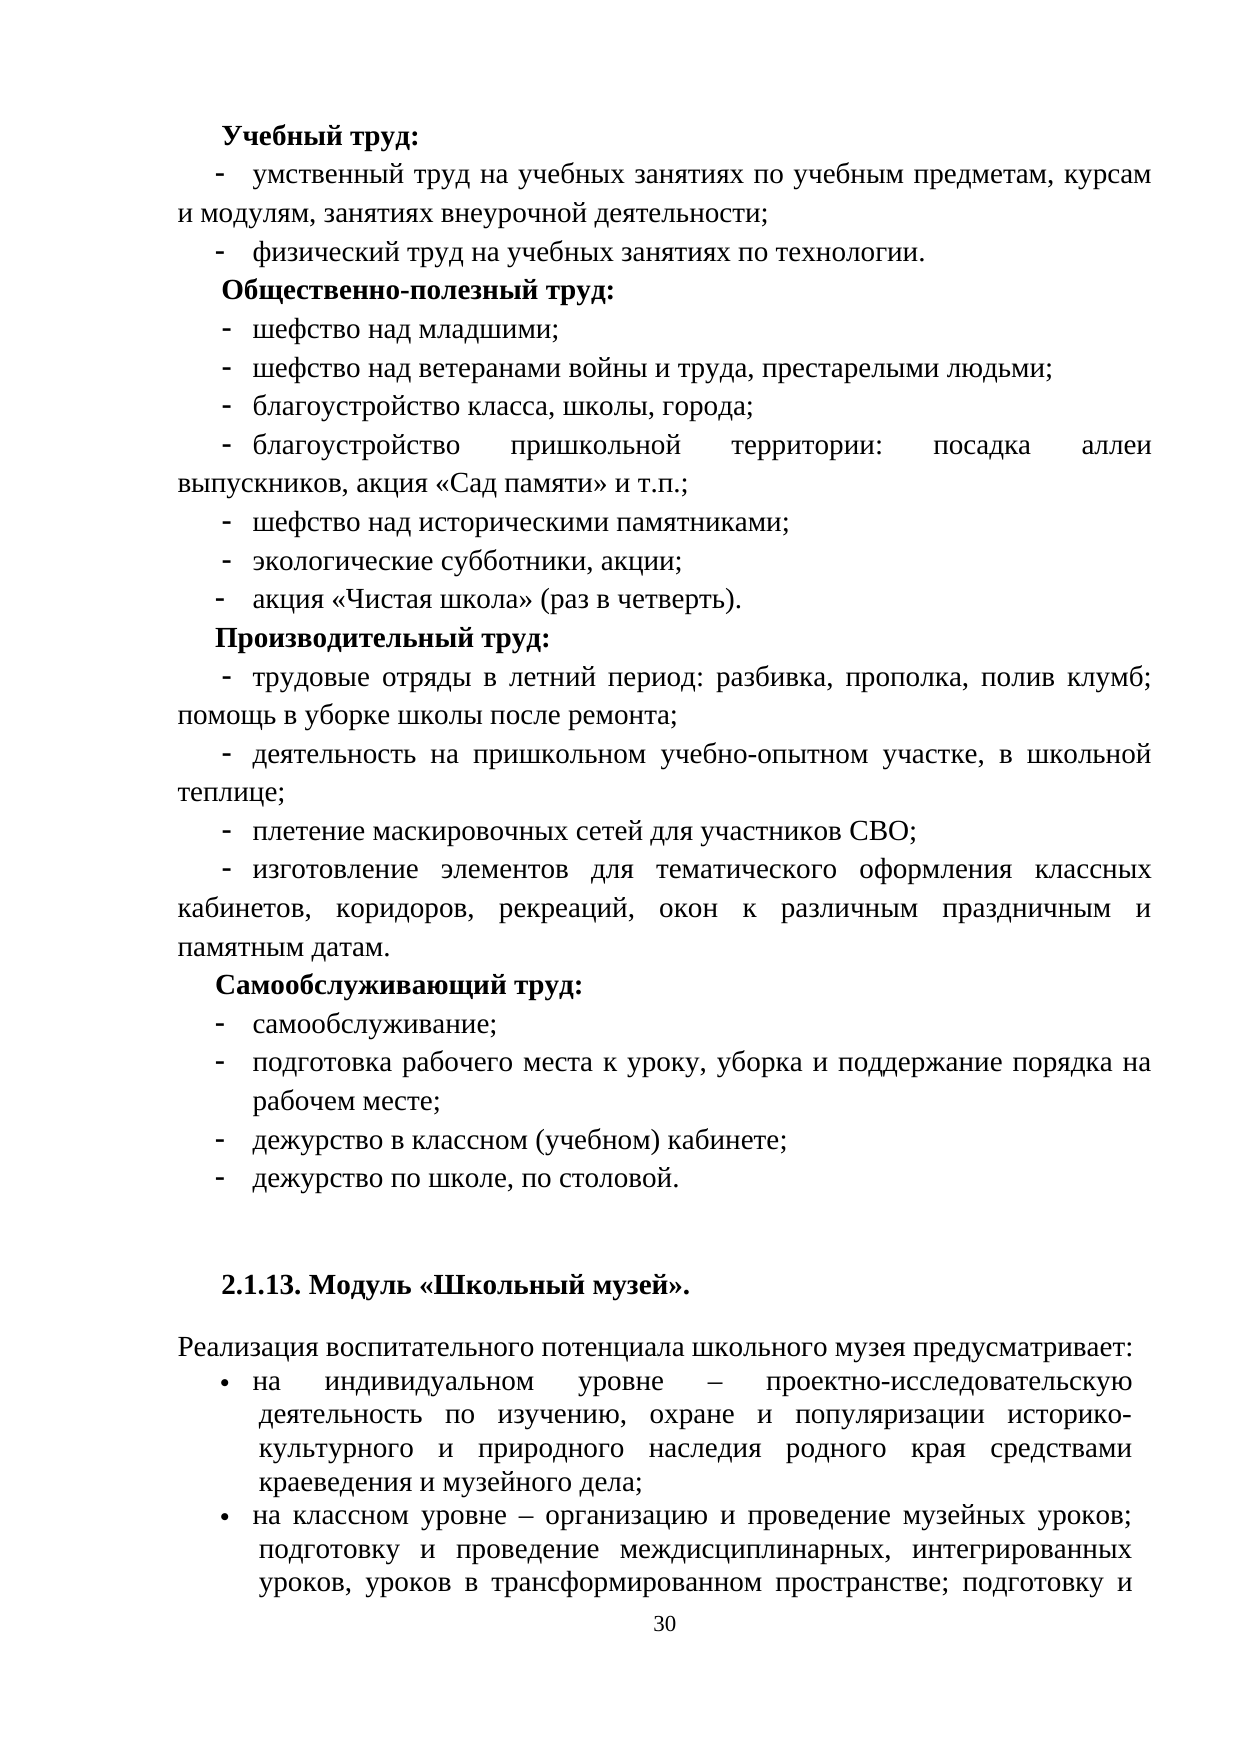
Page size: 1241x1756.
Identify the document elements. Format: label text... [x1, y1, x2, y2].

list изготовление элементов для тематического оформления классных кабинетов, коридоров, рекреаций, окон к различным праздничным и памятным датам. [177, 852, 1152, 962]
list умственный труд на учебных занятиях по учебным предметам, курсам и модулям, занятиях внеурочной деятельности; [177, 157, 1152, 229]
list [221, 1497, 1133, 1598]
list плетение маскировочных сетей для участников СВО; [177, 813, 1152, 847]
list шефство над младшими; [177, 311, 1152, 345]
text Учебный труд: [177, 118, 1152, 152]
list физический труд на учебных занятиях по технологии. [177, 234, 1152, 267]
list экологические субботники, акции; [177, 543, 1152, 576]
list шефство над ветеранами войны и труда, престарелыми людьми; [177, 350, 1152, 383]
list шефство над историческими памятниками; [177, 504, 1152, 538]
list благоустройство класса, школы, города; [177, 388, 1152, 422]
list трудовые отряды в летний период: разбивка, прополка, полив клумб; помощь в уборке школы после ремонта; [177, 659, 1152, 731]
list деятельность на пришкольном учебно-опытном участке, в школьной теплице; [177, 736, 1152, 808]
list акция «Чистая школа» (раз в четверть). [215, 581, 1152, 615]
text Производительный труд: [177, 620, 1152, 654]
list дежурство по школе, по столовой. [215, 1160, 1152, 1194]
list дежурство в классном (учебном) кабинете; [215, 1122, 1152, 1155]
text 2.1.13. Модуль «Школьный музей». [221, 1267, 1133, 1300]
text Самообслуживающий труд: [177, 967, 1152, 1001]
list благоустройство пришкольной территории: посадка аллеи выпускников, акция «Сад памяти» и т.п.; [177, 427, 1152, 499]
text Общественно-полезный труд: [177, 272, 1152, 306]
list подготовка рабочего места к уроку, уборка и поддержание порядка на рабочем месте; [215, 1044, 1152, 1117]
list на индивидуальном уровне – проектно-исследовательскую деятельность по изучению, охране и популяризации историко-культурного и природного наследия родного края средствами краеведения и музейного дела; [221, 1363, 1133, 1497]
text Реализация воспитательного потенциала школьного музея предусматривает: [177, 1329, 1152, 1363]
list самообслуживание; [215, 1006, 1152, 1039]
